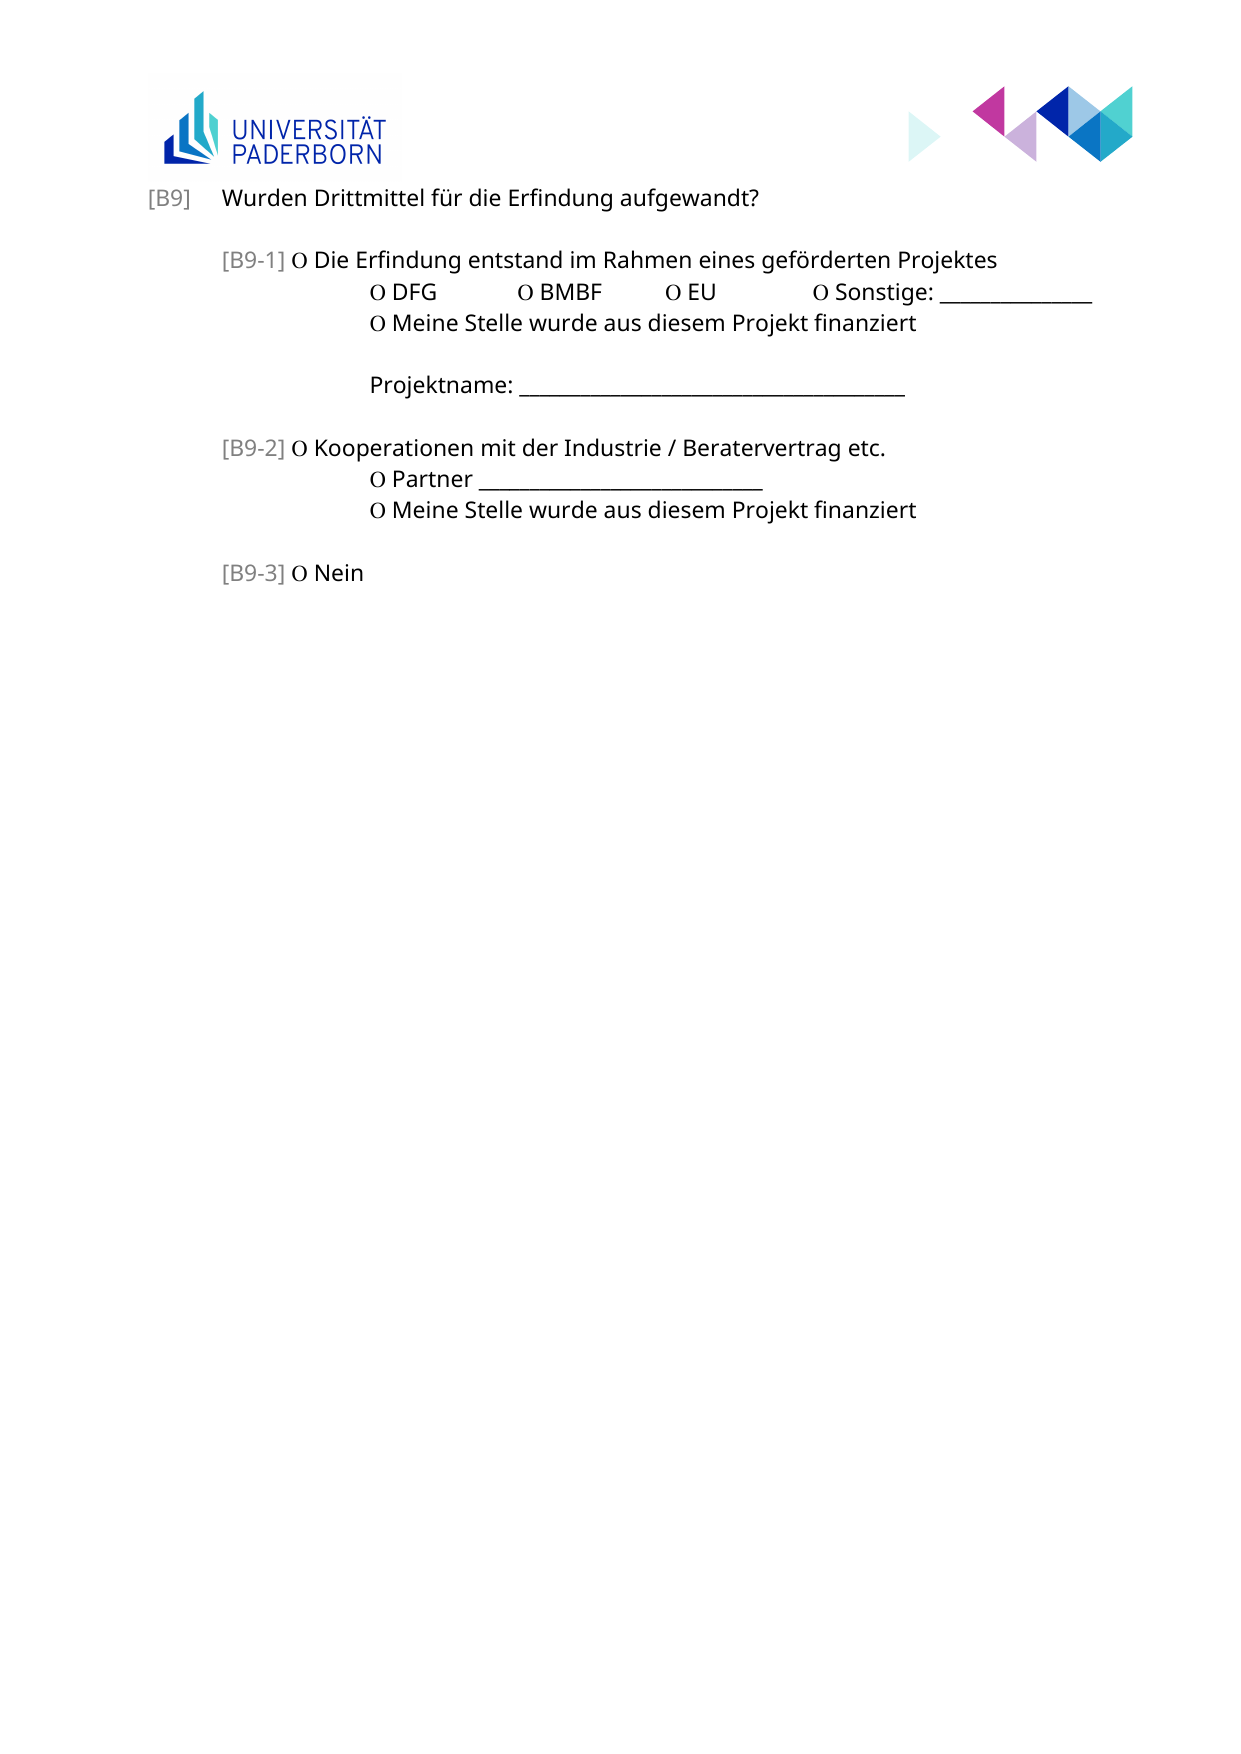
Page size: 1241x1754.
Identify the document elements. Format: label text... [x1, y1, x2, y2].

picture [147, 73, 403, 182]
text Meine Stelle wurde aus diesem Projekt finanziert [148, 494, 1144, 525]
text Partner ____________________________ [148, 463, 1144, 494]
text [B9] Wurden Drittmittel für die Erfindung aufgewandt? [148, 182, 1144, 213]
text DFG BMBF EU Sonstige: _______________ [148, 275, 1144, 307]
text Projektname: ______________________________________ [148, 369, 1144, 400]
text [B9-3] Nein [148, 557, 1144, 588]
text [B9-2] Kooperationen mit der Industrie / Beratervertrag etc. [148, 432, 1144, 463]
text [B9-1] Die Erfindung entstand im Rahmen eines geförderten Projektes [148, 244, 1144, 275]
text Meine Stelle wurde aus diesem Projekt finanziert [148, 307, 1144, 338]
